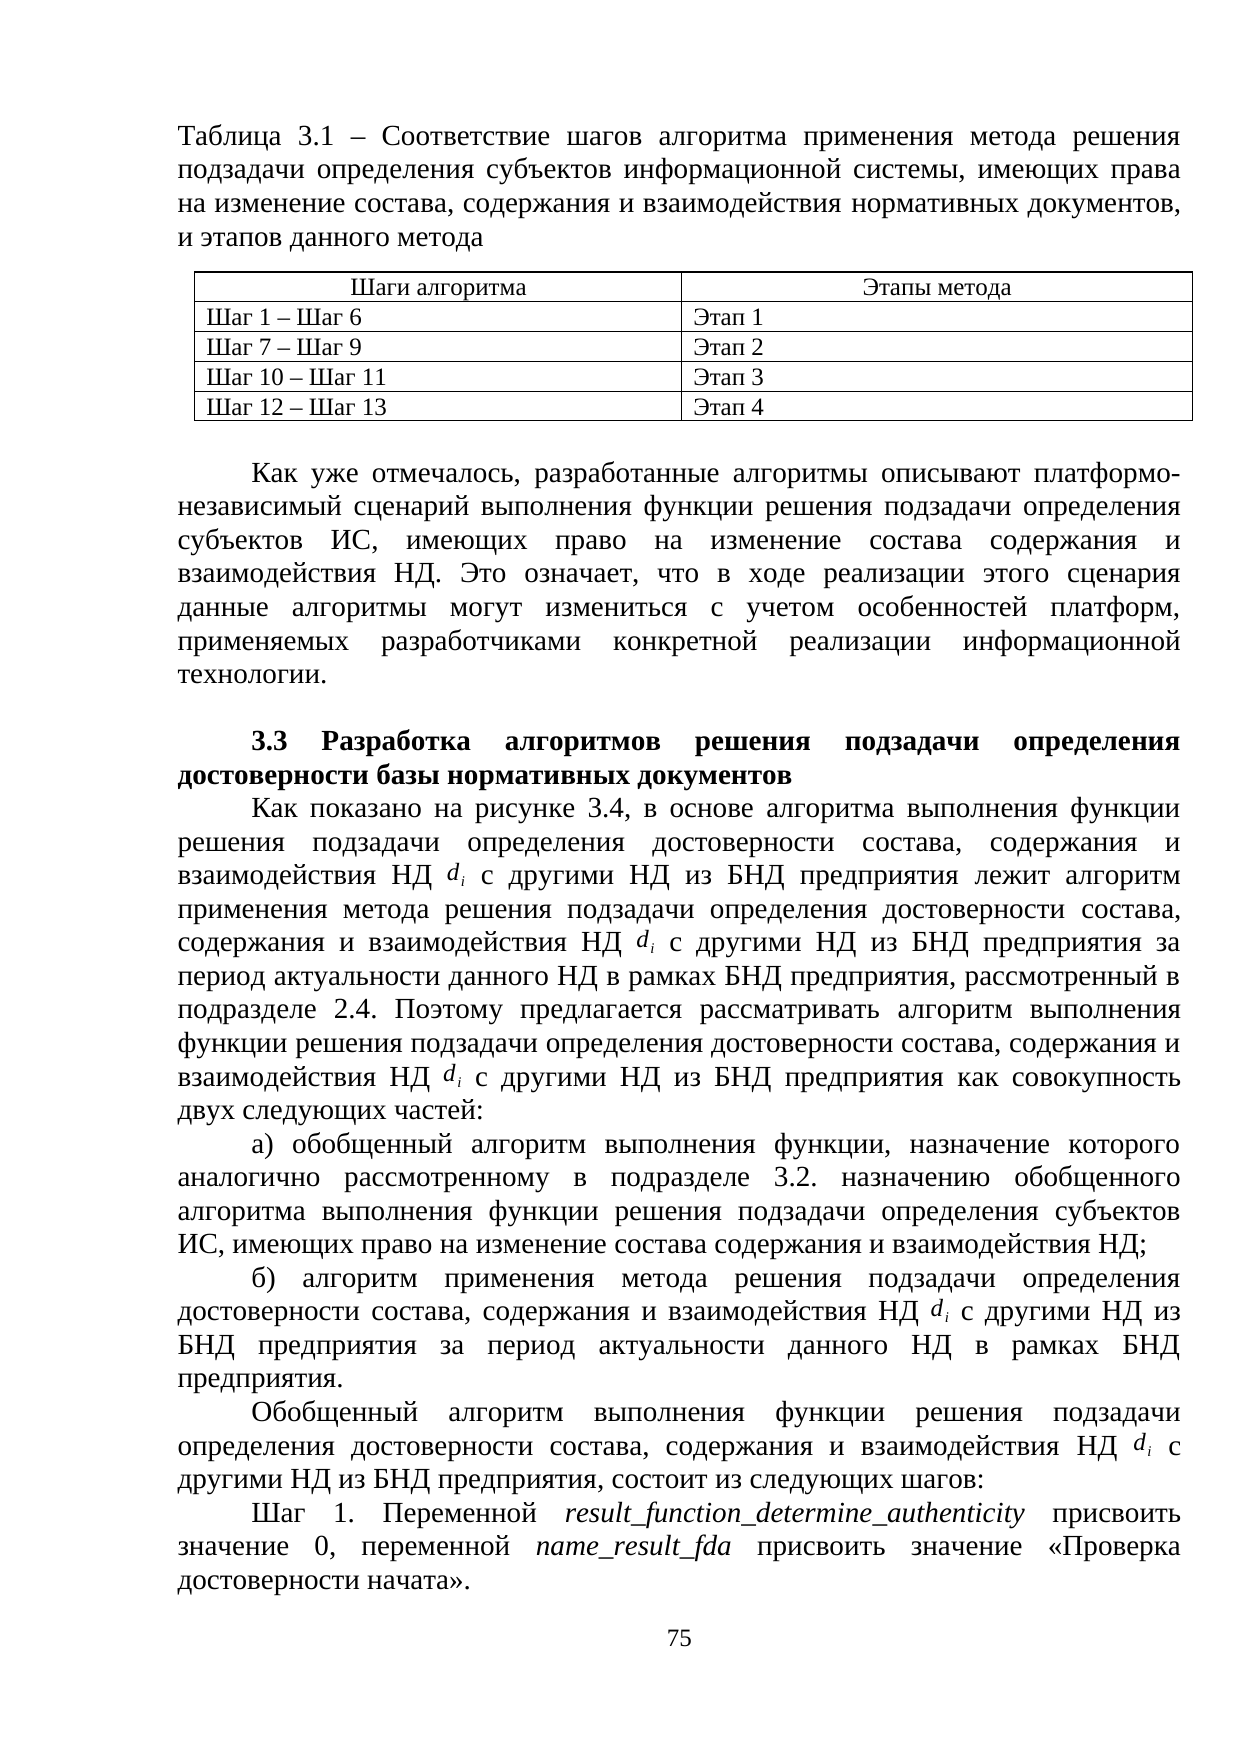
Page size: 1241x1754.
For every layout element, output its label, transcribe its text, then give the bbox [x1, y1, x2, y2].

text Как показано на рисунке 3.4, в основе алгоритма выполнения функции решения подзадачи определения достоверности состава, содержания и взаимодействия НД с другими НД из БНД предприятия лежит алгоритм применения метода решения подзадачи определения достоверности состава, содержания и взаимодействия НД с другими НД из БНД предприятия за период актуальности данного НД в рамках БНД предприятия, рассмотренный в подразделе 2.4. Поэтому предлагается рассматривать алгоритм выполнения функции решения подзадачи определения достоверности состава, содержания и взаимодействия НД с другими НД из БНД предприятия как совокупность двух следующих частей: [177, 790, 1181, 1126]
table_header Шаги алгоритма [195, 273, 681, 301]
text б) алгоритм применения метода решения подзадачи определения достоверности состава, содержания и взаимодействия НД с другими НД из БНД предприятия за период актуальности данного НД в рамках БНД предприятия. [177, 1260, 1181, 1394]
table_cell Шаг 12 – Шаг 13 [195, 392, 681, 420]
subtitle 3.3 Разработка алгоритмов решения подзадачи определения достоверности базы нормативных документов [177, 723, 1181, 790]
text а) обобщенный алгоритм выполнения функции, назначение которого аналогично рассмотренному в подразделе 3.2. назначению обобщенного алгоритма выполнения функции решения подзадачи определения субъектов ИС, имеющих право на изменение состава содержания и взаимодействия НД; [177, 1126, 1181, 1260]
table_cell Шаг 1 – Шаг 6 [195, 302, 681, 331]
table_cell Шаг 7 – Шаг 9 [195, 332, 681, 361]
table_cell Шаг 10 – Шаг 11 [195, 362, 681, 391]
text Как уже отмечалось, разработанные алгоритмы описывают платформо-независимый сценарий выполнения функции решения подзадачи определения субъектов ИС, имеющих право на изменение состава содержания и взаимодействия НД. Это означает, что в ходе реализации этого сценария данные алгоритмы могут измениться с учетом особенностей платформ, применяемых разработчиками конкретной реализации информационной технологии. [177, 455, 1181, 690]
table_cell Этап 3 [682, 362, 1192, 391]
table_cell Этап 2 [682, 332, 1192, 361]
table_cell Этап 1 [682, 302, 1192, 331]
table_cell Этап 4 [682, 392, 1192, 420]
text Обобщенный алгоритм выполнения функции решения подзадачи определения достоверности состава, содержания и взаимодействия НД с другими НД из БНД предприятия, состоит из следующих шагов: [177, 1394, 1181, 1495]
table_header Этапы метода [682, 273, 1192, 301]
text Шаг 1. Переменной result_function_determine_authenticity присвоить значение 0, переменной name_result_fda присвоить значение «Проверка достоверности начата». [177, 1495, 1181, 1595]
text Таблица 3.1 – Соответствие шагов алгоритма применения метода решения подзадачи определения субъектов информационной системы, имеющих права на изменение состава, содержания и взаимодействия нормативных документов, и этапов данного метода [177, 118, 1181, 252]
